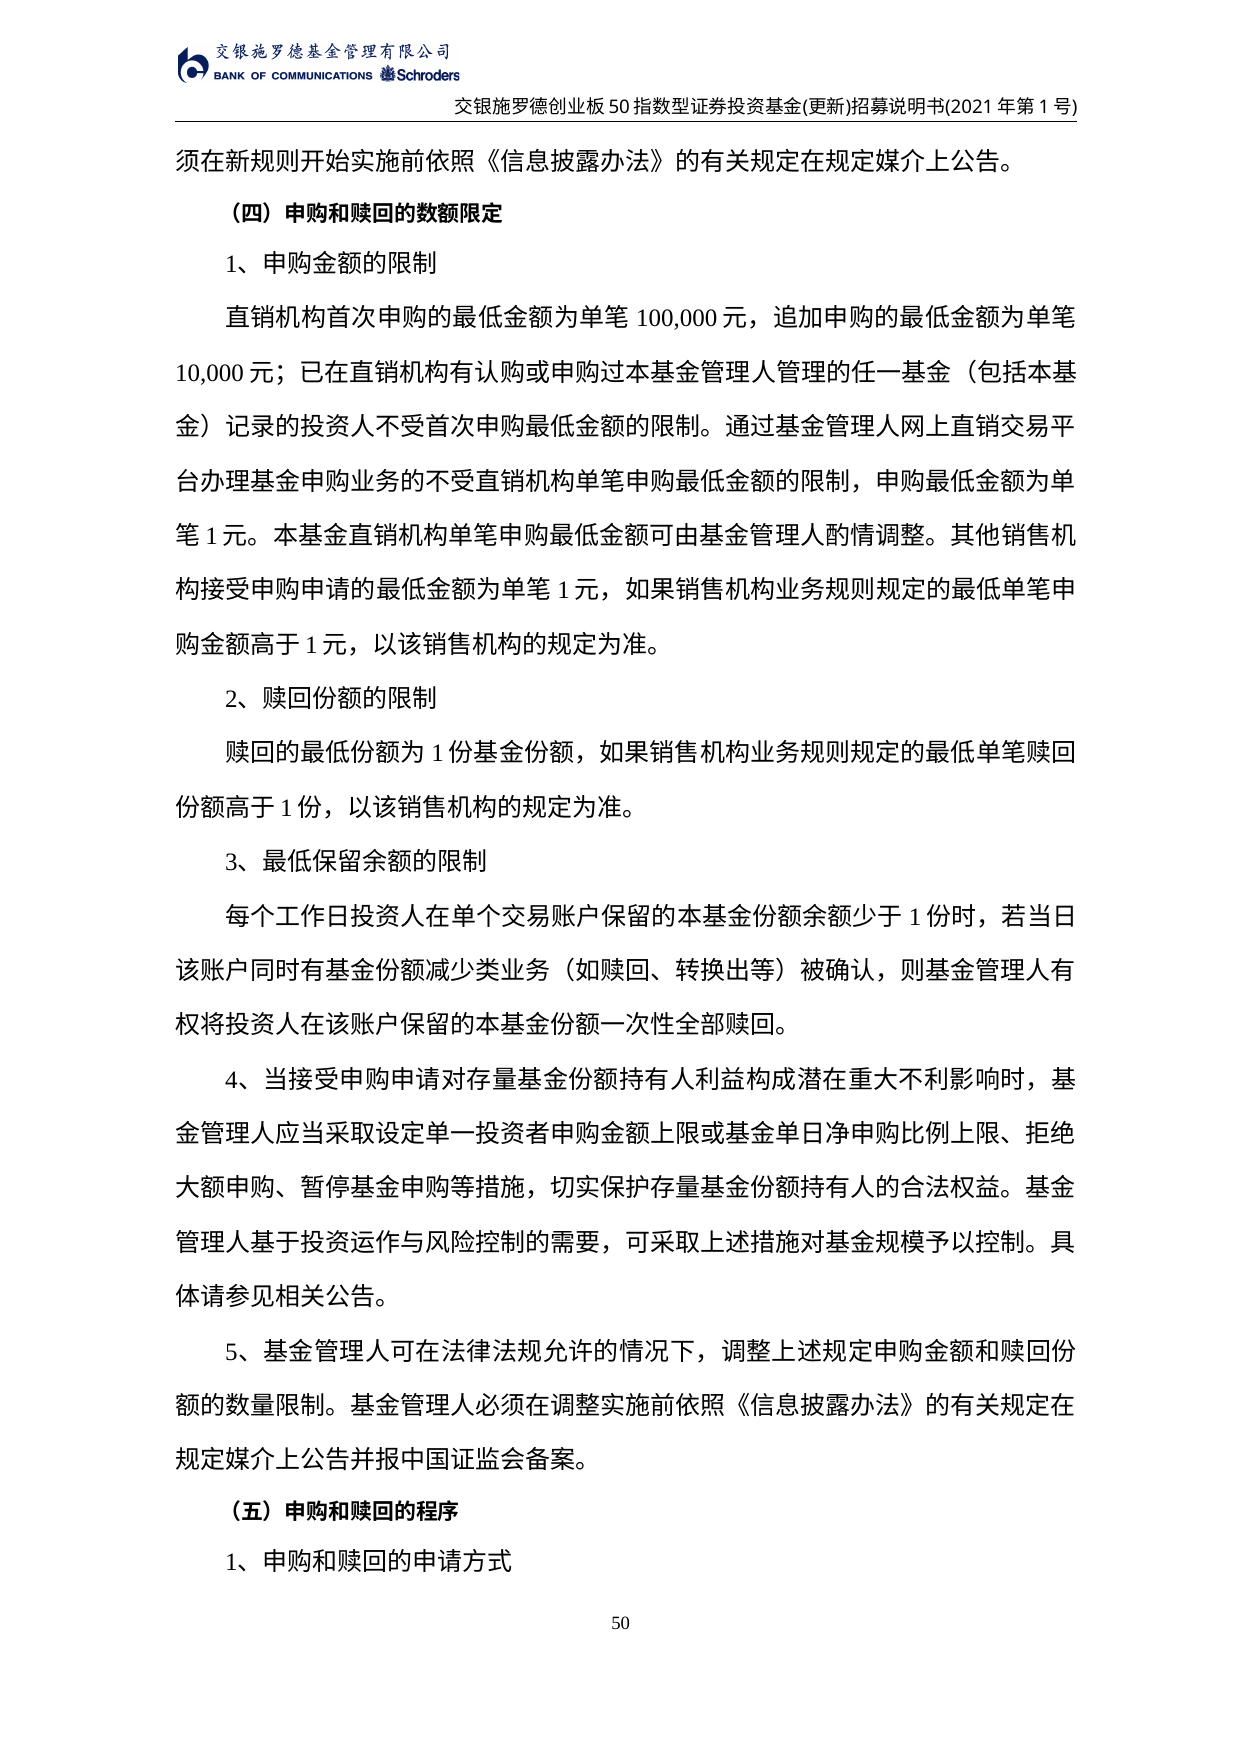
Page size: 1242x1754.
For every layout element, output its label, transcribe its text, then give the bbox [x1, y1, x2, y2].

picture [178, 43, 460, 83]
text （五）申购和赎回的程序 [175, 1494, 1077, 1526]
text 2、赎回份额的限制 [175, 678, 1077, 715]
text 1、申购和赎回的申请方式 [175, 1542, 1077, 1578]
text 4、当接受申购申请对存量基金份额持有人利益构成潜在重大不利影响时，基金管理人应当采取设定单一投资者申购金额上限或基金单日净申购比例上限、拒绝大额申购、暂停基金申购等措施，切实保护存量基金份额持有人的合法权益。基金管理人基于投资运作与风险控制的需要，可采取上述措施对基金规模予以控制。具体请参见相关公告。 [175, 1059, 1077, 1313]
text 每个工作日投资人在单个交易账户保留的本基金份额余额少于1份时，若当日该账户同时有基金份额减少类业务（如赎回、转换出等）被确认，则基金管理人有权将投资人在该账户保留的本基金份额一次性全部赎回。 [175, 896, 1077, 1041]
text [175, 142, 1077, 178]
text 5、基金管理人可在法律法规允许的情况下，调整上述规定申购金额和赎回份额的数量限制。基金管理人必须在调整实施前依照《信息披露办法》的有关规定在规定媒介上公告并报中国证监会备案。 [175, 1331, 1077, 1476]
text 1、申购金额的限制 [175, 243, 1077, 280]
text 直销机构首次申购的最低金额为单笔100,000元，追加申购的最低金额为单笔10,000元；已在直销机构有认购或申购过本基金管理人管理的任一基金（包括本基金）记录的投资人不受首次申购最低金额的限制。通过基金管理人网上直销交易平台办理基金申购业务的不受直销机构单笔申购最低金额的限制，申购最低金额为单笔1元。本基金直销机构单笔申购最低金额可由基金管理人酌情调整。其他销售机构接受申购申请的最低金额为单笔1元，如果销售机构业务规则规定的最低单笔申购金额高于1元，以该销售机构的规定为准。 [175, 298, 1077, 660]
text 3、最低保留余额的限制 [175, 842, 1077, 878]
text （四）申购和赎回的数额限定 [175, 196, 1077, 228]
text 赎回的最低份额为1份基金份额，如果销售机构业务规则规定的最低单笔赎回份额高于1份，以该销售机构的规定为准。 [175, 733, 1077, 823]
